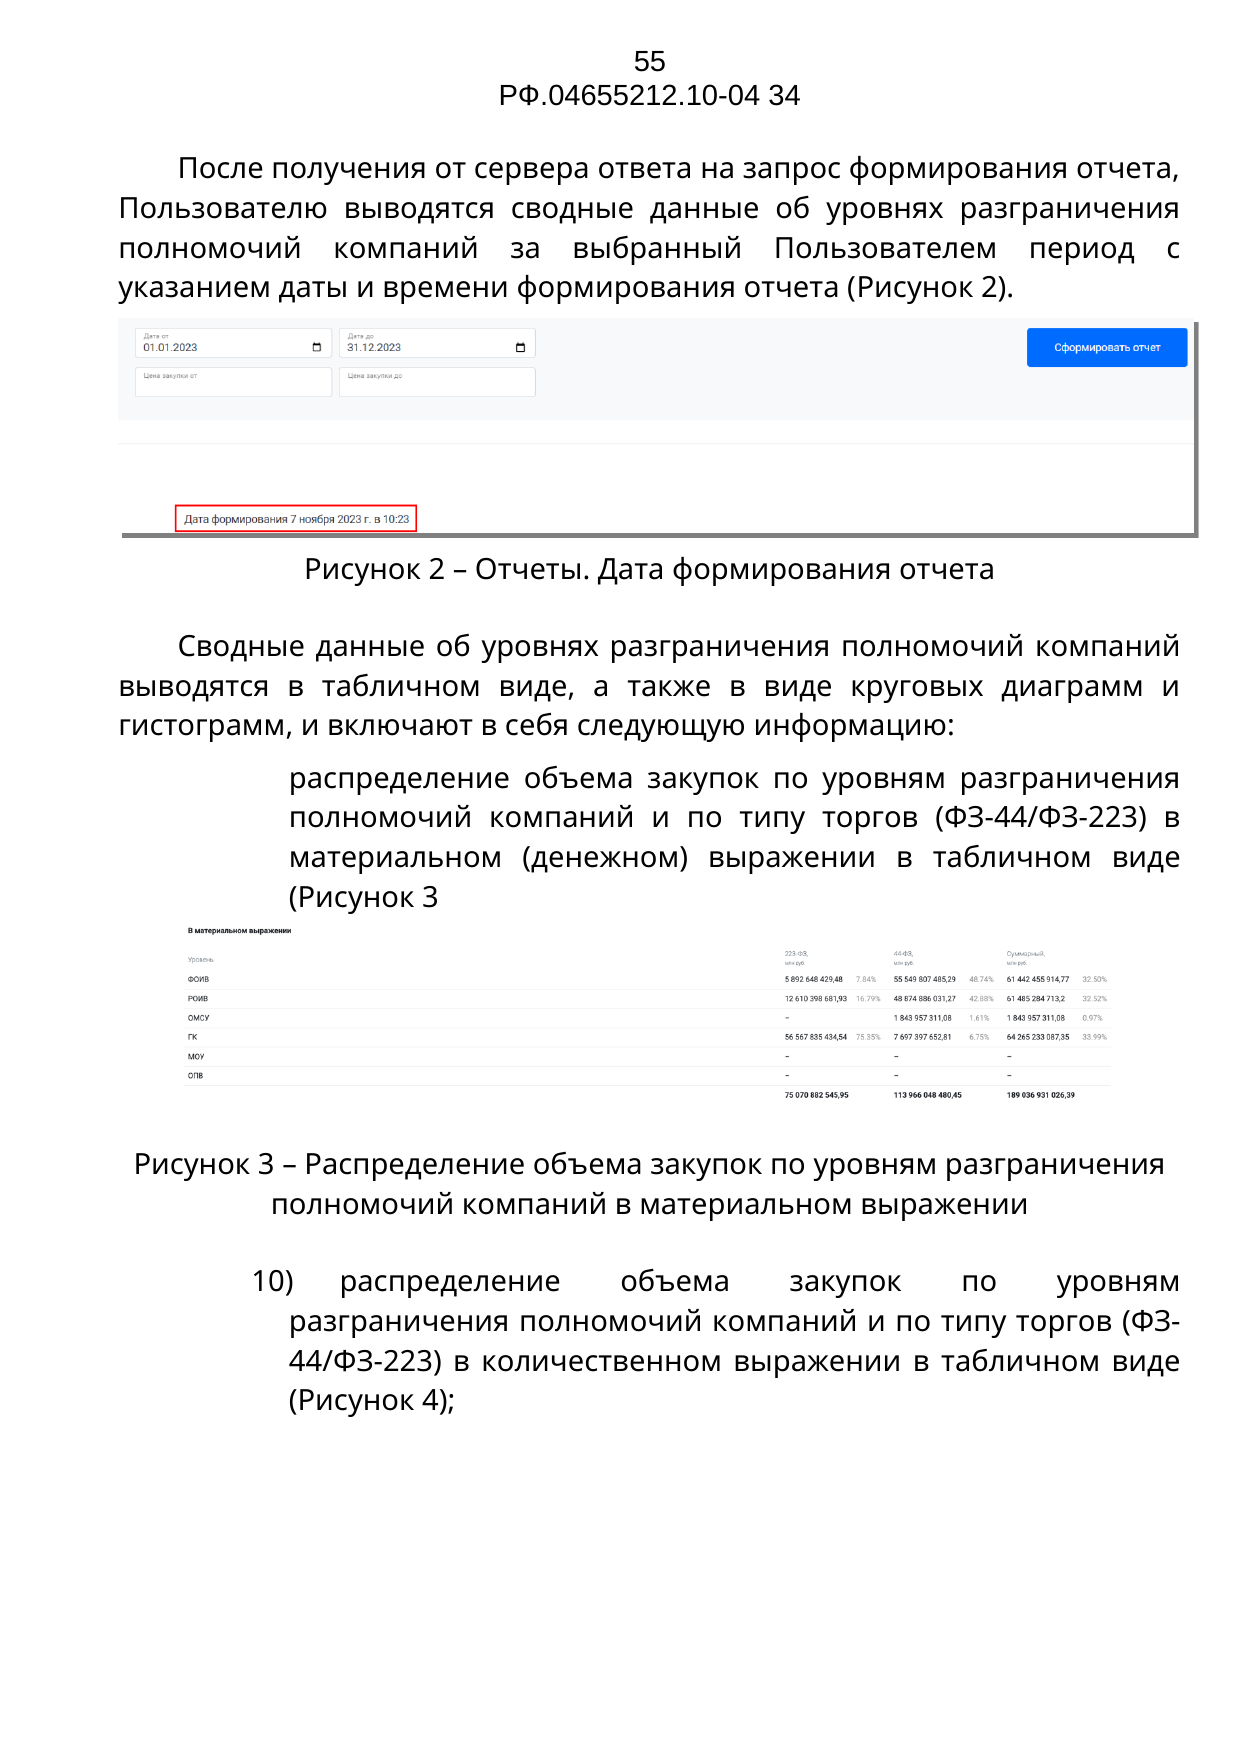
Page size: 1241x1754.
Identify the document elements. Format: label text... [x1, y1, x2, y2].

text – Отчеты. Дата формирования отчета [118, 548, 1181, 588]
list распределение объема закупок по уровням разграничения полномочий компаний и по типу торгов (ФЗ-44/ФЗ-223) в материальном (денежном) выражении в табличном виде (Рисунок 51 [289, 757, 1181, 916]
text – Распределение объема закупок по уровням разграничения полномочий компаний в материальном выражении [118, 1143, 1181, 1223]
text После получения от сервера ответа на запрос формирования отчета, Пользователю выводятся сводные данные об уровнях разграничения полномочий компаний за выбранный Пользователем период с указанием даты и времени формирования отчета (Рисунок 50). [118, 148, 1181, 306]
list распределение объема закупок по уровням разграничения полномочий компаний и по типу торгов (ФЗ-44/ФЗ-223) в количественном выражении в табличном виде (Рисунок 52); [251, 1260, 1181, 1419]
text Сводные данные об уровнях разграничения полномочий компаний выводятся в табличном виде, а также в виде круговых диаграмм и гистограмм, и включают в себя следующую информацию: [118, 625, 1181, 744]
picture [118, 318, 1194, 533]
picture [177, 915, 1142, 1112]
